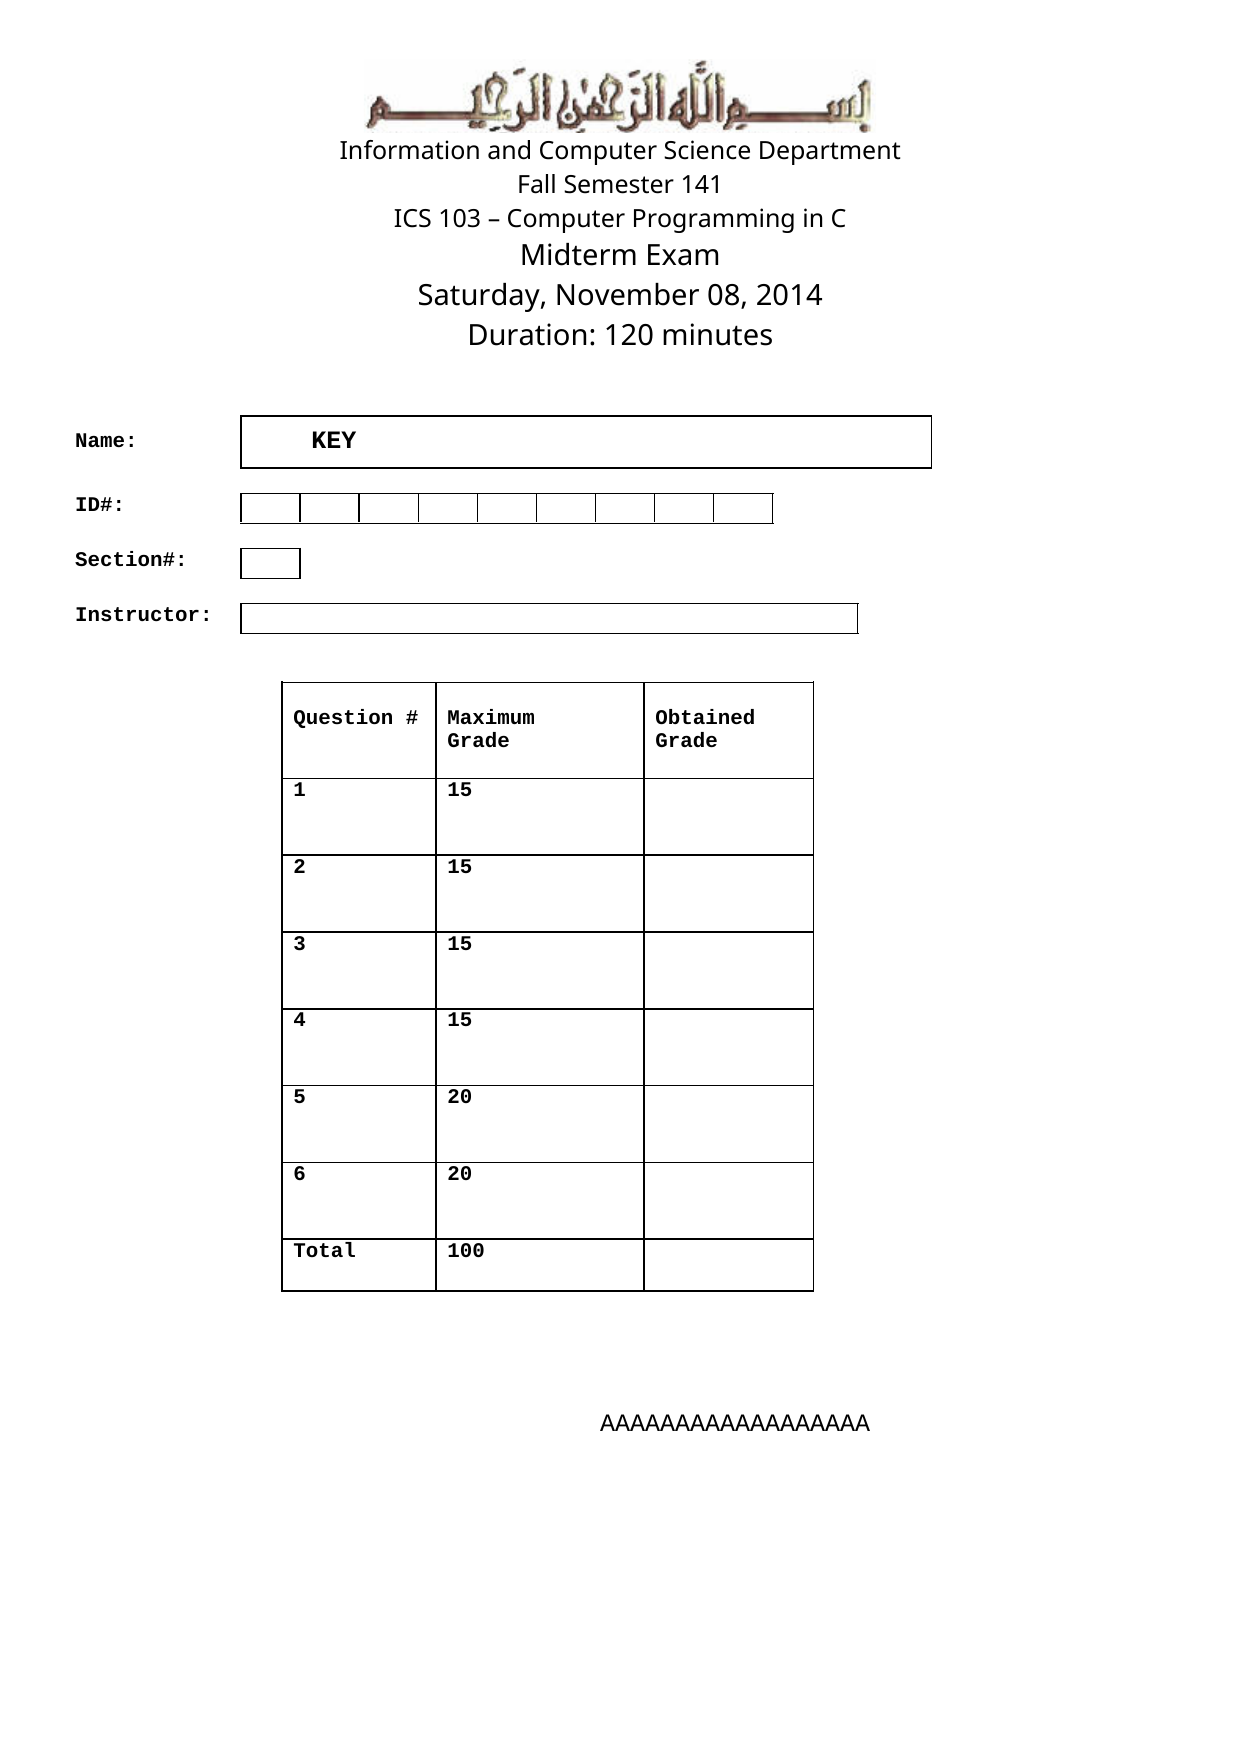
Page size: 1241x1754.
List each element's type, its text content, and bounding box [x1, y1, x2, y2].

text Information and Computer Science Department [75, 132, 1165, 167]
table_header [537, 494, 595, 522]
table_cell 2 [283, 856, 435, 931]
table_cell 20 [437, 1163, 643, 1238]
table_cell 100 [437, 1240, 643, 1290]
table_cell [645, 1240, 813, 1290]
table_header [242, 549, 299, 577]
table_header Question # [283, 683, 435, 778]
table_cell [645, 1086, 813, 1161]
table_cell 1 [283, 779, 435, 854]
table_header Name: [64, 415, 240, 467]
text Fall Semester 141 [75, 167, 1165, 201]
table_cell 20 [437, 1086, 643, 1161]
table_cell 15 [437, 1010, 643, 1085]
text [75, 1410, 1165, 1438]
title Midterm Exam [75, 235, 1165, 274]
table_header [419, 494, 477, 522]
table_header [360, 494, 418, 522]
table_header Obtained Grade [645, 683, 813, 778]
table_header Section#: [64, 548, 240, 577]
table_header [301, 494, 358, 522]
table_header [478, 494, 536, 522]
table_cell [645, 1010, 813, 1085]
title Duration: 120 minutes [75, 314, 1165, 354]
table_header [655, 494, 713, 522]
table_cell 15 [437, 779, 643, 854]
picture [363, 59, 877, 133]
table_header Maximum Grade [437, 683, 643, 778]
table_cell 6 [283, 1163, 435, 1238]
table_cell 4 [283, 1010, 435, 1085]
table_header [714, 494, 772, 522]
table_header [242, 604, 857, 633]
table_header KEY [242, 417, 931, 467]
table_cell 5 [283, 1086, 435, 1161]
table_cell [645, 933, 813, 1008]
table_cell 3 [283, 933, 435, 1008]
table_header [596, 494, 654, 522]
title Saturday, November 08, 2014 [75, 274, 1165, 314]
table_cell 15 [437, 856, 643, 931]
table_header [242, 494, 299, 522]
table_cell [645, 779, 813, 854]
table_cell 15 [437, 933, 643, 1008]
table_header Instructor: [64, 603, 240, 633]
table_cell [645, 856, 813, 931]
table_cell [645, 1163, 813, 1238]
table_header ID#: [64, 493, 240, 522]
table_cell Total [283, 1240, 435, 1290]
text ICS 103 – Computer Programming in C [75, 201, 1165, 235]
